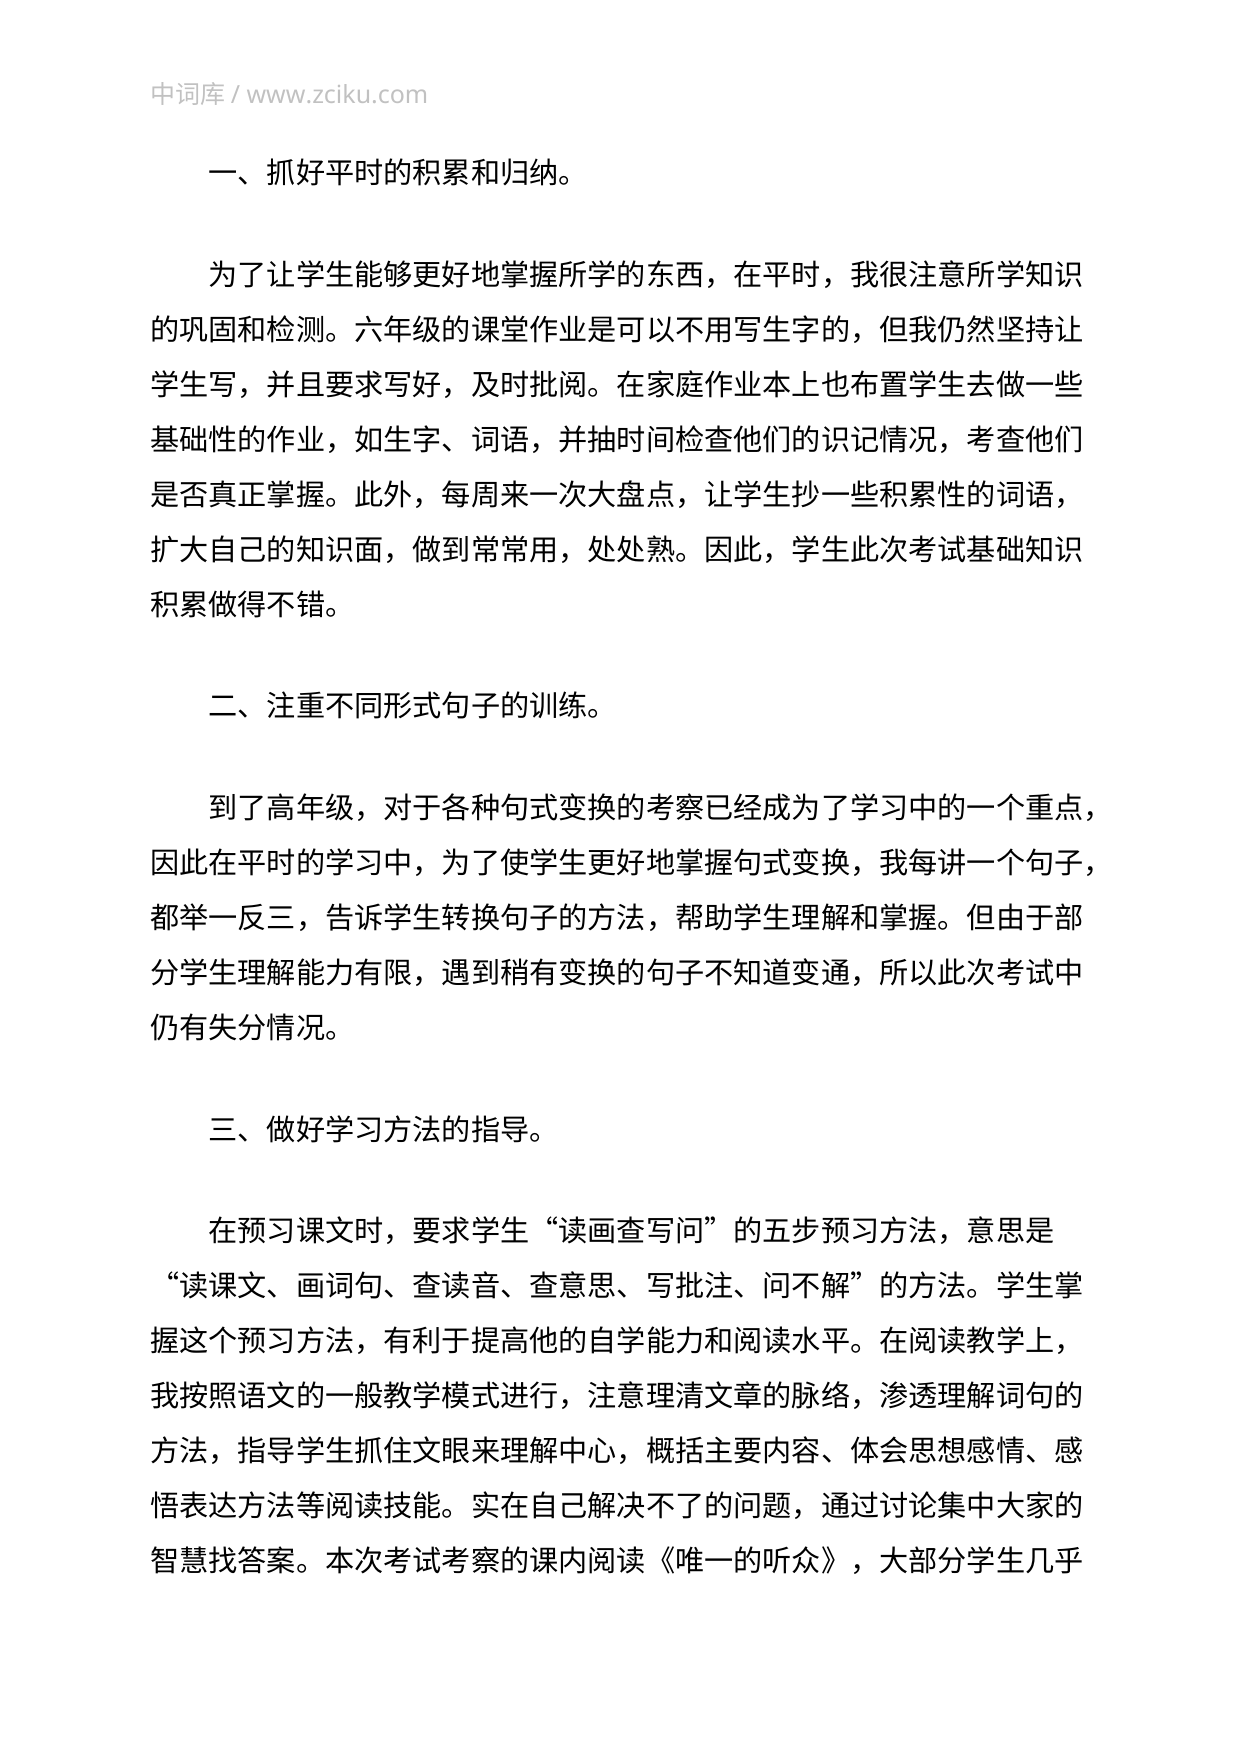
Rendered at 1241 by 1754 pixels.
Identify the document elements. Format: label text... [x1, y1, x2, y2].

text 一、抓好平时的积累和归纳。 [150, 150, 1090, 192]
text 为了让学生能够更好地掌握所学的东西，在平时，我很注意所学知识的巩固和检测。六年级的课堂作业是可以不用写生字的，但我仍然坚持让学生写，并且要求写好，及时批阅。在家庭作业本上也布置学生去做一些基础性的作业，如生字、词语，并抽时间检查他们的识记情况，考查他们是否真正掌握。此外，每周来一次大盘点，让学生抄一些积累性的词语，扩大自己的知识面，做到常常用，处处熟。因此，学生此次考试基础知识积累做得不错。 [150, 252, 1090, 623]
text 二、注重不同形式句子的训练。 [150, 683, 1090, 725]
text 到了高年级，对于各种句式变换的考察已经成为了学习中的一个重点，因此在平时的学习中，为了使学生更好地掌握句式变换，我每讲一个句子，都举一反三，告诉学生转换句子的方法，帮助学生理解和掌握。但由于部分学生理解能力有限，遇到稍有变换的句子不知道变通，所以此次考试中仍有失分情况。 [150, 785, 1090, 1047]
text 三、做好学习方法的指导。 [150, 1106, 1090, 1148]
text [150, 1208, 1090, 1579]
